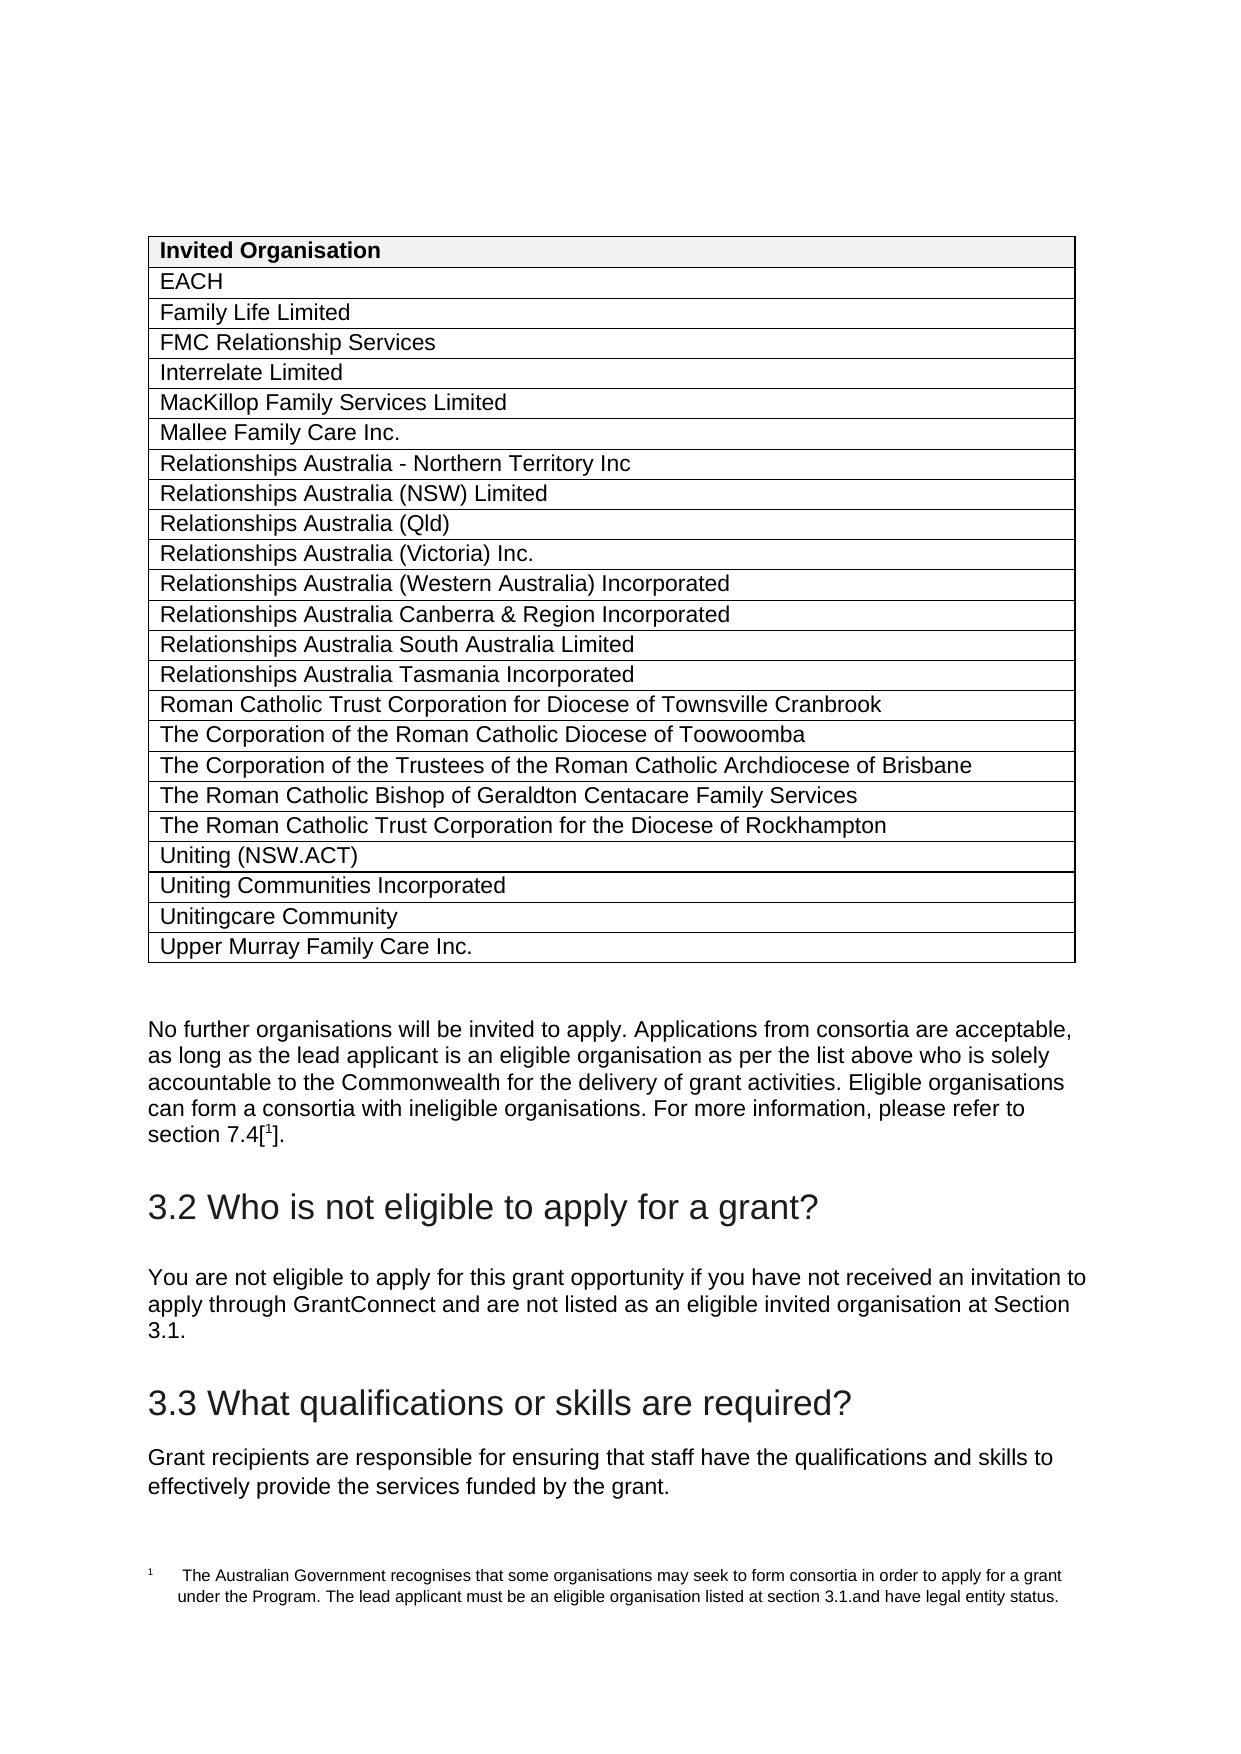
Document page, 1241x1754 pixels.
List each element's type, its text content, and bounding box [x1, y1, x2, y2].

table_cell The Roman Catholic Trust Corporation for the Diocese of Rockhampton [149, 812, 1074, 841]
table_cell Family Life Limited [149, 299, 1074, 328]
table_cell Relationships Australia (Western Australia) Incorporated [149, 570, 1074, 599]
table_cell Roman Catholic Trust Corporation for Diocese of Townsville Cranbrook [149, 691, 1074, 720]
subtitle Who is not eligible to apply for a grant? [148, 1185, 1092, 1227]
table_cell The Roman Catholic Bishop of Geraldton Centacare Family Services [149, 782, 1074, 811]
text Grant recipients are responsible for ensuring that staff have the qualifications and skills to effectively provide the services funded by the grant. [148, 1441, 1092, 1499]
table_cell Relationships Australia (NSW) Limited [149, 480, 1074, 509]
table_cell FMC Relationship Services [149, 329, 1074, 358]
table_cell Relationships Australia (Qld) [149, 510, 1074, 539]
table_cell Interrelate Limited [149, 359, 1074, 388]
text No further organisations will be invited to apply. Applications from consortia are acceptable, as long as the lead applicant is an eligible organisation as per the list above who is solely accountable to the Commonwealth for the delivery of grant activities. Eligible organisations can form a consortia with ineligible organisations. For more information, please refer to section 7.4[]. [148, 1016, 1092, 1147]
text You are not eligible to apply for this grant opportunity if you have not received an invitation to apply through GrantConnect and are not listed as an eligible invited organisation at Section 3.1. [148, 1264, 1092, 1343]
table_cell The Corporation of the Trustees of the Roman Catholic Archdiocese of Brisbane [149, 752, 1074, 781]
table_cell Relationships Australia - Northern Territory Inc [149, 450, 1074, 479]
table_header Invited Organisation [149, 237, 1074, 267]
subtitle What qualifications or skills are required? [148, 1381, 1092, 1422]
table_cell Unitingcare Community [149, 903, 1074, 932]
table_cell Relationships Australia Canberra & Region Incorporated [149, 601, 1074, 630]
table_cell Mallee Family Care Inc. [149, 419, 1074, 448]
table_cell MacKillop Family Services Limited [149, 389, 1074, 418]
table_cell Relationships Australia South Australia Limited [149, 631, 1074, 660]
table_cell EACH [149, 268, 1074, 297]
table_cell Upper Murray Family Care Inc. [149, 933, 1074, 962]
table_cell Uniting (NSW.ACT) [149, 842, 1074, 871]
table_cell Relationships Australia (Victoria) Inc. [149, 540, 1074, 569]
table_cell Uniting Communities Incorporated [149, 873, 1074, 902]
table_cell The Corporation of the Roman Catholic Diocese of Toowoomba [149, 721, 1074, 751]
table_cell Relationships Australia Tasmania Incorporated [149, 661, 1074, 690]
